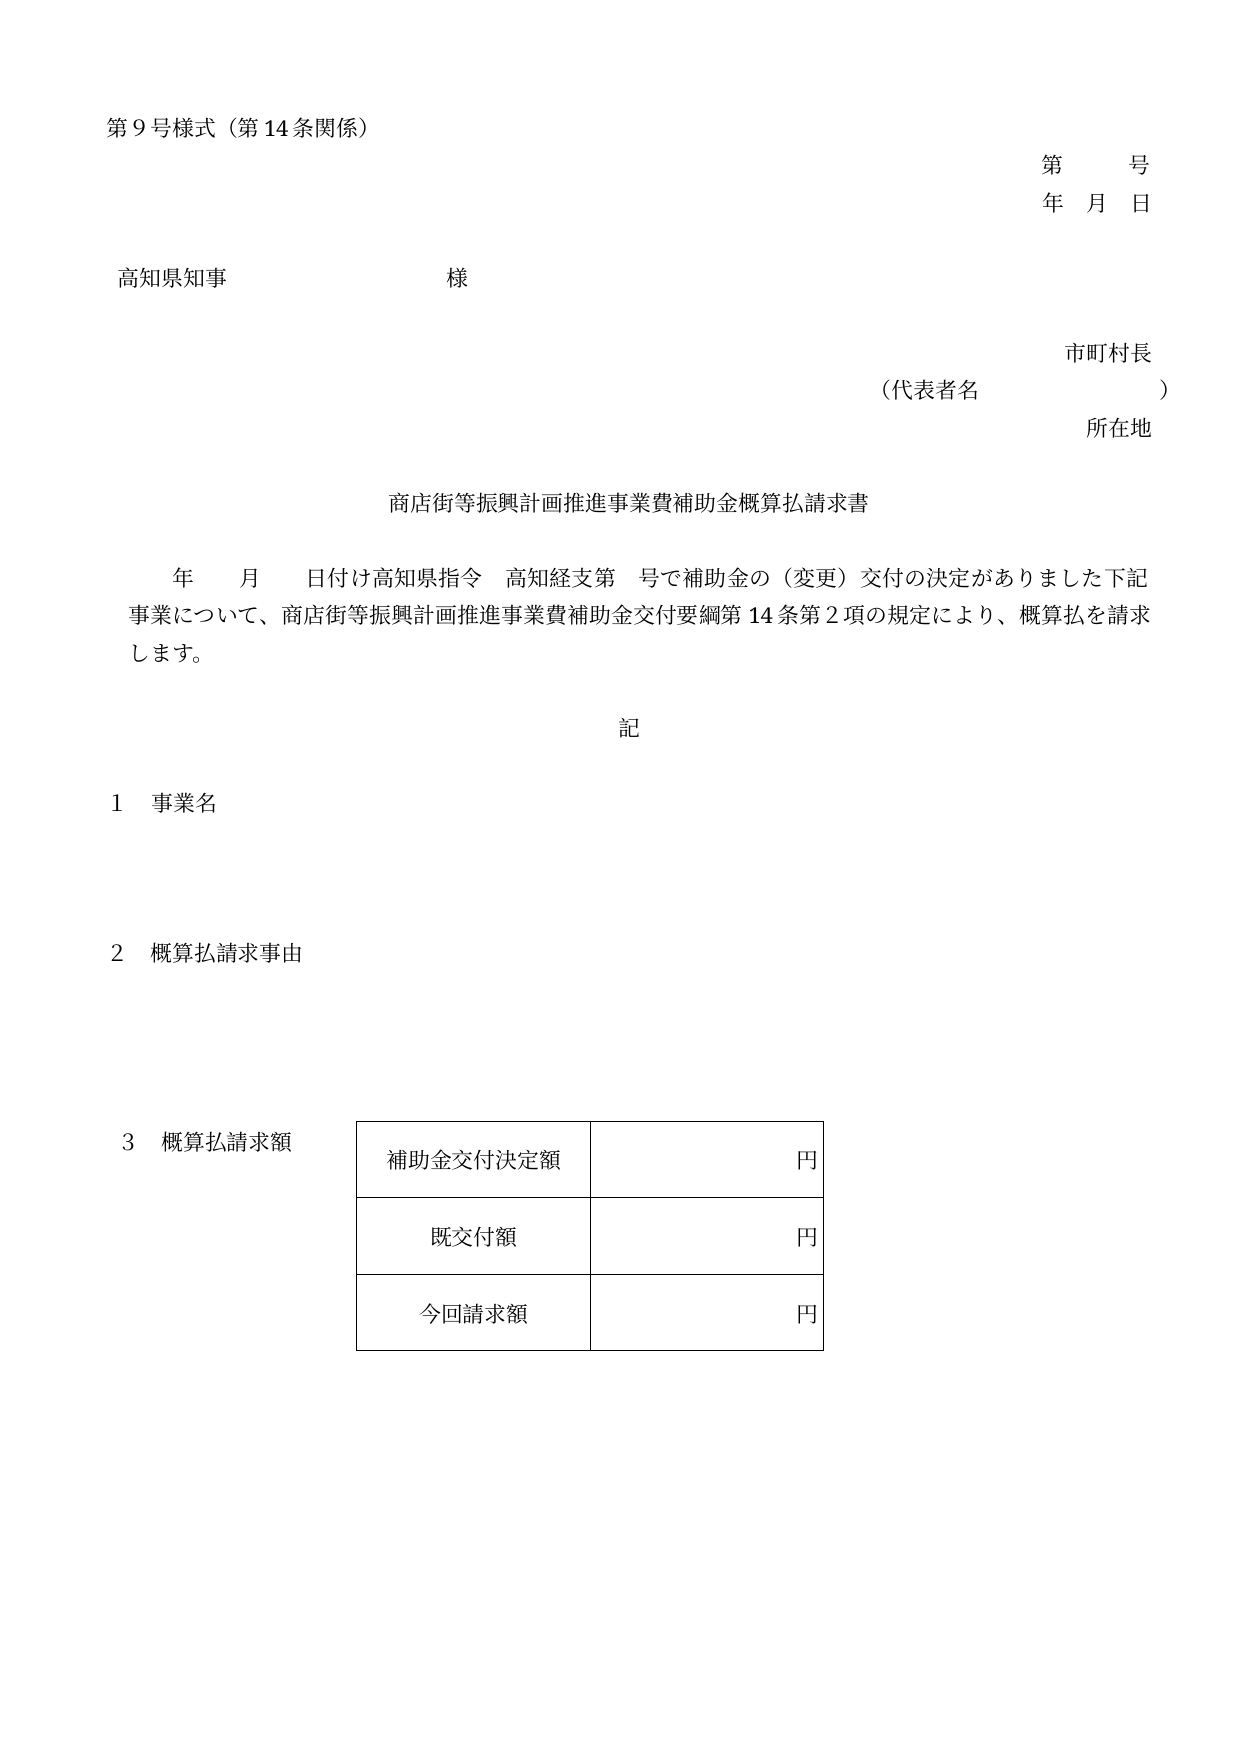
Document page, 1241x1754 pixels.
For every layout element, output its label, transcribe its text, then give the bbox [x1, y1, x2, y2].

text １ 事業名 [106, 783, 1152, 821]
text 所在地 [106, 408, 1152, 446]
table_cell 円 [591, 1198, 823, 1274]
text 商店街等振興計画推進事業費補助金概算払請求書 [106, 483, 1152, 521]
table_header 補助金交付決定額 [357, 1122, 590, 1197]
text 市町村長 [106, 333, 1152, 371]
text 年 月 日付け高知県指令 高知経支第 号で補助金の（変更）交付の決定がありました下記事業について、商店街等振興計画推進事業費補助金交付要綱第14条第２項の規定により、概算払を請求します。 [128, 558, 1152, 671]
text 記 [106, 708, 1152, 746]
text 第 号 [106, 146, 1152, 183]
table_cell 既交付額 [357, 1198, 590, 1274]
text 年 月 日 [106, 183, 1152, 221]
table_cell 今回請求額 [357, 1275, 590, 1350]
table_cell 円 [591, 1275, 823, 1350]
table_header 円 [591, 1122, 823, 1197]
text 第９号様式（第14条関係） [106, 108, 1152, 146]
text ２ 概算払請求事由 [106, 933, 1152, 971]
text 高知県知事 様 [106, 258, 1152, 296]
table_header ３ 概算払請求額 [112, 1121, 356, 1350]
text （代表者名 ） [106, 371, 1181, 408]
